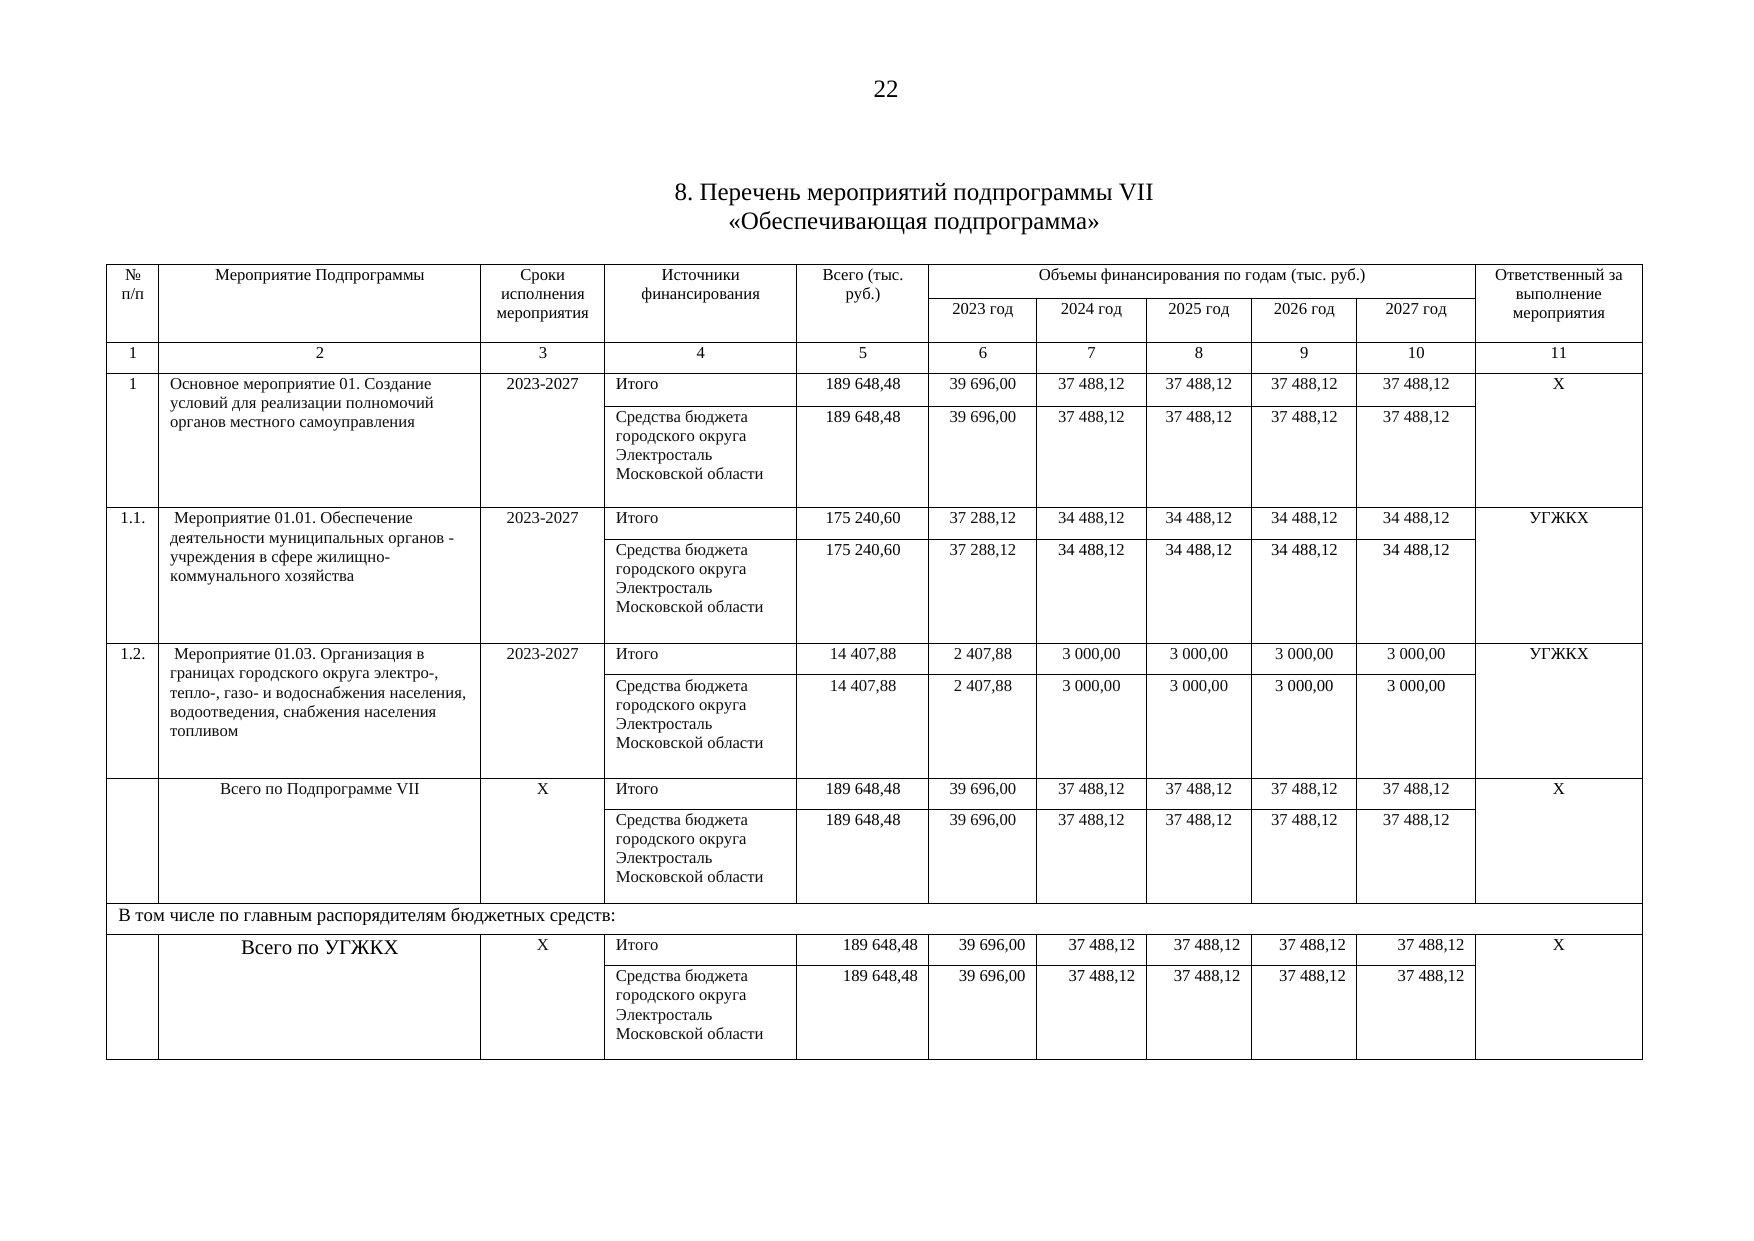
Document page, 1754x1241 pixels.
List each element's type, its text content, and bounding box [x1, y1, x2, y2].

table_cell 39 696,00 [929, 810, 1036, 902]
table_cell 37 488,12 [1357, 810, 1475, 902]
table_header Сроки исполнения мероприятия [481, 265, 604, 342]
table_cell 2025 год [1147, 299, 1251, 342]
table_cell УГЖКХ [1476, 508, 1642, 643]
table_cell Х [1476, 779, 1642, 902]
table_cell 37 488,12 [1037, 935, 1146, 965]
table_cell Итого [605, 374, 796, 406]
table_cell Х [481, 935, 604, 1059]
table_cell 175 240,60 [797, 508, 928, 538]
table_cell 37 488,12 [1357, 407, 1475, 507]
table_cell 34 488,12 [1147, 540, 1251, 643]
table_cell 34 488,12 [1252, 508, 1356, 538]
table_cell 37 488,12 [1147, 407, 1251, 507]
table_cell 2026 год [1252, 299, 1356, 342]
table_cell 37 488,12 [1357, 935, 1475, 965]
table_cell 3 000,00 [1147, 675, 1251, 777]
table_cell 2023 год [929, 299, 1036, 342]
table_cell Х [1476, 374, 1642, 507]
table_cell Средства бюджета городского округа Электросталь Московской области [605, 966, 796, 1059]
table_cell 8 [1147, 343, 1251, 373]
table_cell 39 696,00 [929, 779, 1036, 809]
table_cell 3 000,00 [1037, 644, 1146, 674]
table_cell Х [481, 779, 604, 902]
table_cell Средства бюджета городского округа Электросталь Московской области [605, 810, 796, 902]
table_cell 2024 год [1037, 299, 1146, 342]
table_cell 37 488,12 [1357, 374, 1475, 406]
table_cell 39 696,00 [929, 407, 1036, 507]
table_cell 37 488,12 [1037, 810, 1146, 902]
text 8. Перечень мероприятий подпрограммы VII [118, 177, 1653, 206]
table_cell 3 000,00 [1252, 675, 1356, 777]
table_cell 189 648,48 [797, 935, 928, 965]
table_cell 37 288,12 [929, 508, 1036, 538]
table_header Ответственный за выполнение мероприятия [1476, 265, 1642, 342]
table_cell 3 [481, 343, 604, 373]
table_cell 189 648,48 [797, 966, 928, 1059]
table_cell 37 488,12 [1147, 374, 1251, 406]
table_header № п/п [107, 265, 158, 342]
text «Обеспечивающая подпрограмма» [118, 206, 1653, 235]
table_cell 37 288,12 [929, 540, 1036, 643]
table_cell 37 488,12 [1147, 966, 1251, 1059]
table_cell Всего по УГЖКХ [159, 935, 480, 1059]
table_cell 37 488,12 [1147, 779, 1251, 809]
table_cell 189 648,48 [797, 810, 928, 902]
table_cell 37 488,12 [1252, 374, 1356, 406]
table_cell 37 488,12 [1252, 810, 1356, 902]
table_cell В том числе по главным распорядителям бюджетных средств: [107, 904, 1642, 934]
table_cell 2023-2027 [481, 374, 604, 507]
table_cell Итого [605, 508, 796, 538]
table_cell 1.2. [107, 644, 158, 777]
table_cell Х [1476, 935, 1642, 1059]
table_cell 37 488,12 [1037, 407, 1146, 507]
table_cell 14 407,88 [797, 675, 928, 777]
table_cell 2027 год [1357, 299, 1475, 342]
table_cell Итого [605, 935, 796, 965]
table_cell Основное мероприятие 01. Создание условий для реализации полномочий органов местного самоуправления [159, 374, 480, 507]
table_cell 3 000,00 [1357, 644, 1475, 674]
table_cell 3 000,00 [1147, 644, 1251, 674]
table_cell Итого [605, 644, 796, 674]
table_cell 3 000,00 [1357, 675, 1475, 777]
table_cell 7 [1037, 343, 1146, 373]
table_cell 34 488,12 [1037, 540, 1146, 643]
table_header Всего (тыс. руб.) [797, 265, 928, 342]
table_cell [107, 935, 158, 1059]
table_cell 175 240,60 [797, 540, 928, 643]
table_cell 34 488,12 [1147, 508, 1251, 538]
table_cell Мероприятие 01.03. Организация в границах городского округа электро-, тепло-, газо- и водоснабжения населения, водоотведения, снабжения населения топливом [159, 644, 480, 777]
table_cell 37 488,12 [1147, 810, 1251, 902]
table_cell 2023-2027 [481, 508, 604, 643]
table_cell 1 [107, 343, 158, 373]
table_cell 1.1. [107, 508, 158, 643]
table_cell 189 648,48 [797, 407, 928, 507]
table_cell 11 [1476, 343, 1642, 373]
table_cell Средства бюджета городского округа Электросталь Московской области [605, 675, 796, 777]
table_cell 2 407,88 [929, 675, 1036, 777]
table_cell 10 [1357, 343, 1475, 373]
table_cell 3 000,00 [1252, 644, 1356, 674]
table_cell 37 488,12 [1252, 935, 1356, 965]
table_cell 37 488,12 [1252, 779, 1356, 809]
table_cell 6 [929, 343, 1036, 373]
table_cell Всего по Подпрограмме VII [159, 779, 480, 902]
table_header Мероприятие Подпрограммы [159, 265, 480, 342]
table_cell Средства бюджета городского округа Электросталь Московской области [605, 540, 796, 643]
table_cell 34 488,12 [1357, 540, 1475, 643]
table_cell 37 488,12 [1147, 935, 1251, 965]
table_cell Мероприятие 01.01. Обеспечение деятельности муниципальных органов - учреждения в сфере жилищно-коммунального хозяйства [159, 508, 480, 643]
table_cell Средства бюджета городского округа Электросталь Московской области [605, 407, 796, 507]
table_cell 37 488,12 [1252, 407, 1356, 507]
table_cell 37 488,12 [1037, 374, 1146, 406]
table_cell 9 [1252, 343, 1356, 373]
table_cell 39 696,00 [929, 966, 1036, 1059]
table_cell УГЖКХ [1476, 644, 1642, 777]
table_cell 4 [605, 343, 796, 373]
table_cell 37 488,12 [1357, 779, 1475, 809]
table_cell 39 696,00 [929, 374, 1036, 406]
table_cell 37 488,12 [1037, 779, 1146, 809]
table_cell 37 488,12 [1037, 966, 1146, 1059]
table_cell 39 696,00 [929, 935, 1036, 965]
table_cell 2 [159, 343, 480, 373]
table_cell 37 488,12 [1252, 966, 1356, 1059]
table_cell 2 407,88 [929, 644, 1036, 674]
table_cell Итого [605, 779, 796, 809]
table_cell 34 488,12 [1357, 508, 1475, 538]
table_cell 5 [797, 343, 928, 373]
table_cell 2023-2027 [481, 644, 604, 777]
table_header Источники финансирования [605, 265, 796, 342]
table_cell 34 488,12 [1252, 540, 1356, 643]
table_cell 189 648,48 [797, 374, 928, 406]
table_cell 14 407,88 [797, 644, 928, 674]
table_cell 37 488,12 [1357, 966, 1475, 1059]
table_header Объемы финансирования по годам (тыс. руб.) [929, 265, 1475, 298]
table_cell 1 [107, 374, 158, 507]
table_cell 34 488,12 [1037, 508, 1146, 538]
table_cell 189 648,48 [797, 779, 928, 809]
table_cell 3 000,00 [1037, 675, 1146, 777]
table_cell [107, 779, 158, 902]
